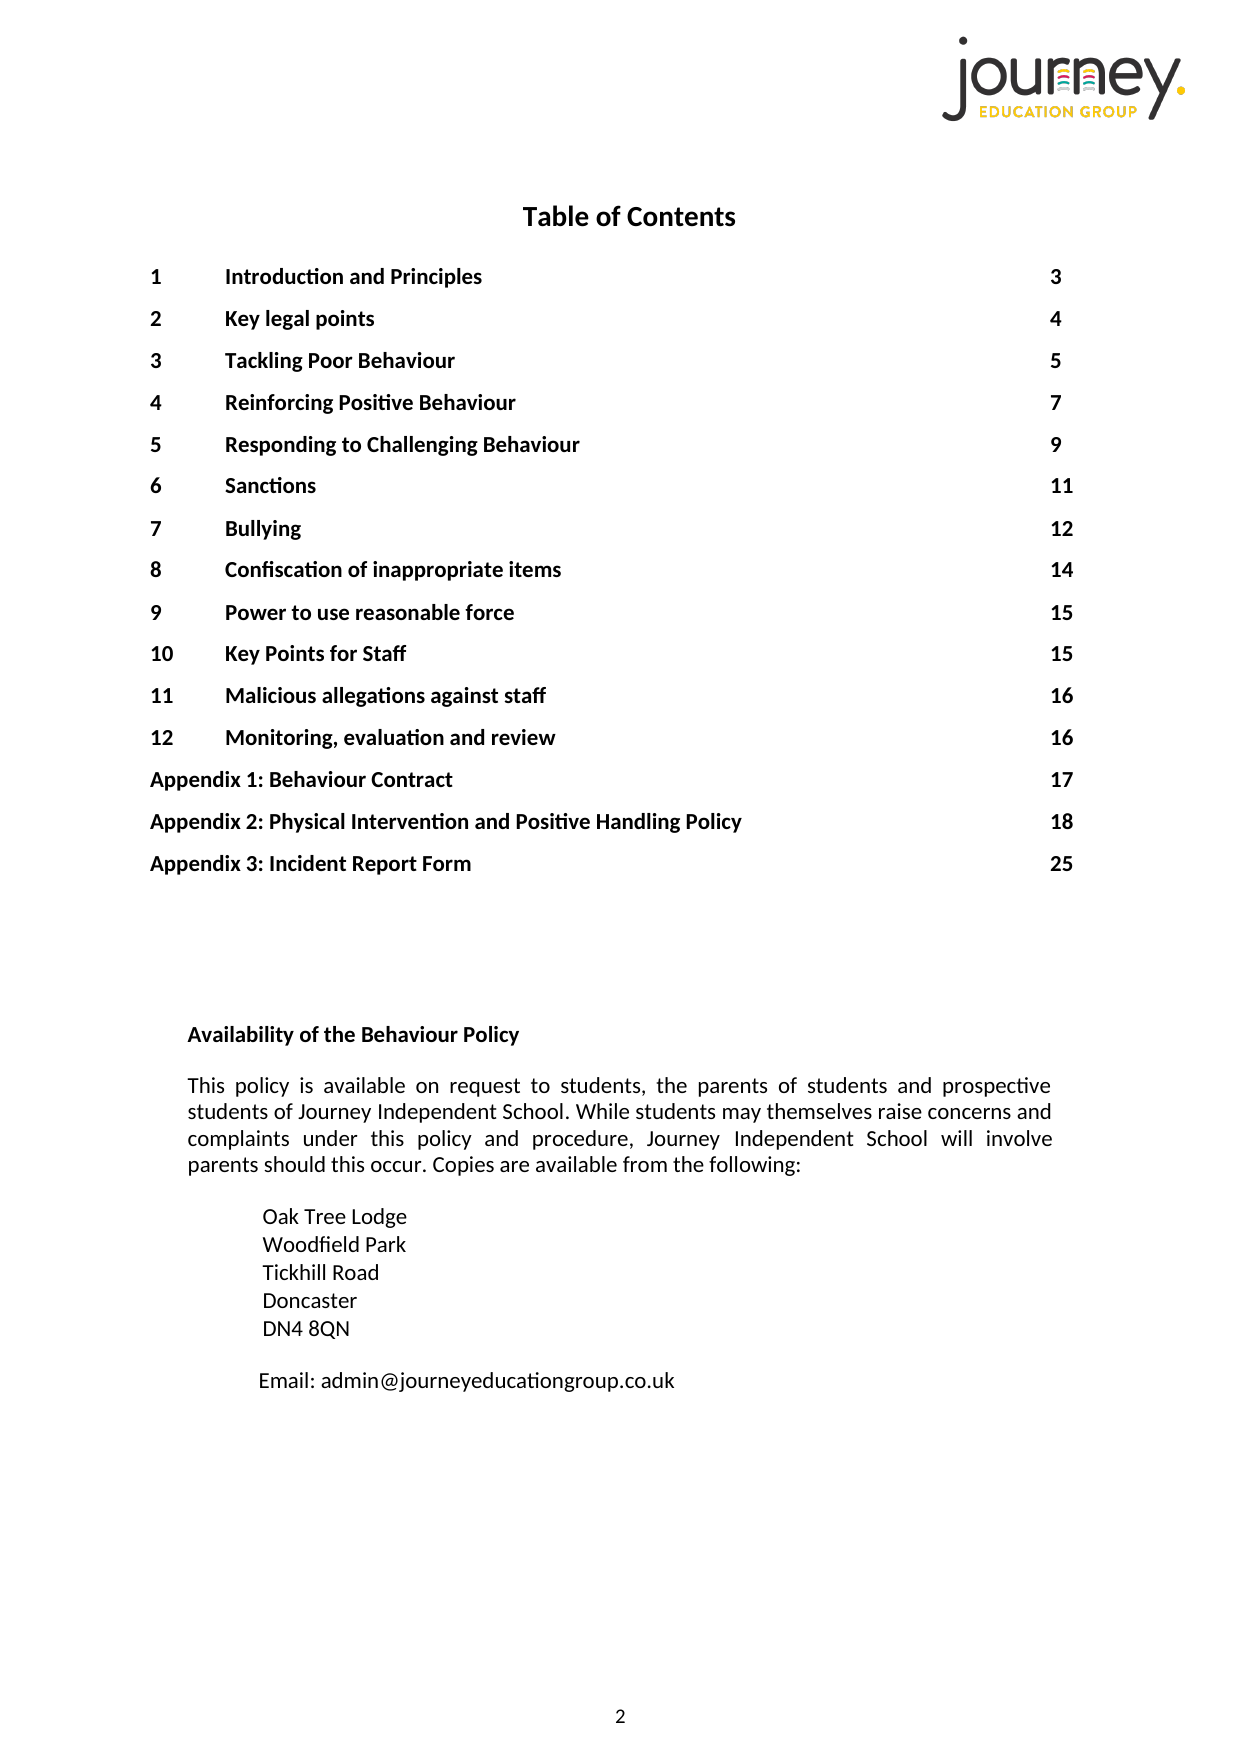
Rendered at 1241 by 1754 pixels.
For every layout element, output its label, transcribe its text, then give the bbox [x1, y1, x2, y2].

text Availability of the Behaviour Policy [187, 1020, 1090, 1048]
text 5 Responding to Challenging Behaviour 9 [150, 430, 1090, 458]
text Appendix 2: Physical Intervention and Positive Handling Policy 18 [150, 807, 1090, 836]
text 10 Key Points for Staff 15 [150, 639, 1090, 668]
text Doncaster [262, 1286, 1090, 1314]
text 12 Monitoring, evaluation and review 16 [150, 723, 1090, 752]
text Woodfield Park [262, 1230, 1090, 1258]
text Appendix 3: Incident Report Form 25 [150, 849, 1090, 877]
text 6 Sanctions 11 [150, 472, 1090, 500]
text DN4 8QN [262, 1314, 1090, 1342]
text 3 Tackling Poor Behaviour 5 [150, 346, 1090, 374]
text Oak Tree Lodge [262, 1202, 1090, 1230]
text 9 Power to use reasonable force 15 [150, 598, 1090, 626]
text 8 Confiscation of inappropriate items 14 [150, 556, 1090, 584]
text 2 Key legal points 4 [150, 304, 1090, 332]
text 4 Reinforcing Positive Behaviour 7 [150, 388, 1090, 416]
text Table of Contents [150, 198, 1109, 234]
text Tickhill Road [262, 1258, 1090, 1286]
text 7 Bullying 12 [150, 514, 1090, 542]
text This policy is available on request to students, the parents of students and prospective students of Journey Independent School. While students may themselves raise concerns and complaints under this policy and procedure, Journey Independent School will involve parents should this occur. Copies are available from the following: [187, 1072, 1053, 1178]
picture [929, 25, 1197, 136]
text 1 Introduction and Principles 3 [150, 262, 1090, 290]
text 11 Malicious allegations against staff 16 [150, 682, 1090, 709]
text Email: admin@journeyeducationgroup.co.uk [258, 1367, 1090, 1394]
text Appendix 1: Behaviour Contract 17 [150, 766, 1090, 793]
